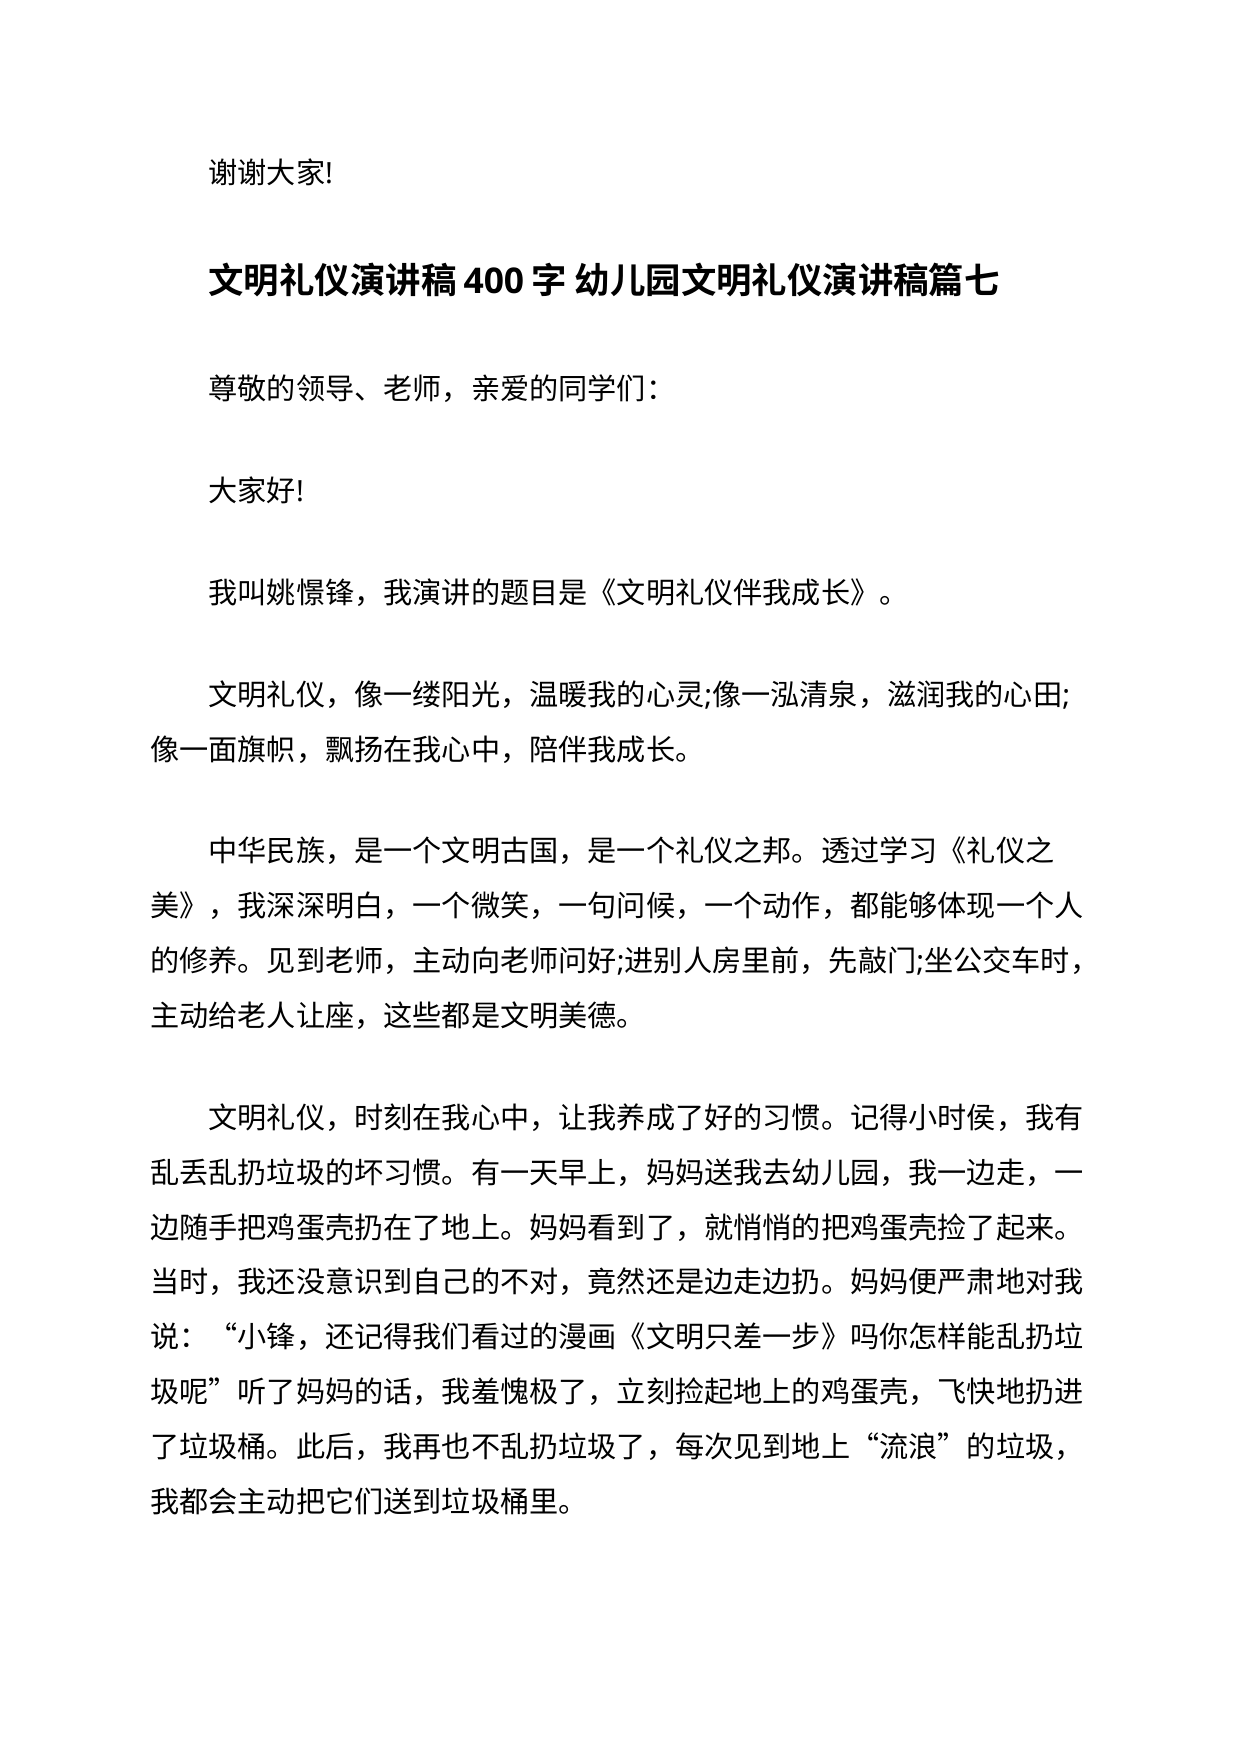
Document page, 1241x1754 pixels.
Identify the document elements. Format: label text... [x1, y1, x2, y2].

text 中华民族，是一个文明古国，是一个礼仪之邦。透过学习《礼仪之美》，我深深明白，一个微笑，一句问候，一个动作，都能够体现一个人的修养。见到老师，主动向老师问好;进别人房里前，先敲门;坐公交车时，主动给老人让座，这些都是文明美德。 [150, 828, 1090, 1035]
text 文明礼仪，像一缕阳光，温暖我的心灵;像一泓清泉，滋润我的心田;像一面旗帜，飘扬在我心中，陪伴我成长。 [150, 671, 1090, 768]
text 尊敬的领导、老师，亲爱的同学们： [150, 366, 1090, 408]
text 文明礼仪，时刻在我心中，让我养成了好的习惯。记得小时侯，我有乱丢乱扔垃圾的坏习惯。有一天早上，妈妈送我去幼儿园，我一边走，一边随手把鸡蛋壳扔在了地上。妈妈看到了，就悄悄的把鸡蛋壳捡了起来。当时，我还没意识到自己的不对，竟然还是边走边扔。妈妈便严肃地对我说：“小锋，还记得我们看过的漫画《文明只差一步》吗你怎样能乱扔垃圾呢”听了妈妈的话，我羞愧极了，立刻捡起地上的鸡蛋壳，飞快地扔进了垃圾桶。此后，我再也不乱扔垃圾了，每次见到地上“流浪”的垃圾，我都会主动把它们送到垃圾桶里。 [150, 1094, 1090, 1521]
text 我叫姚憬锋，我演讲的题目是《文明礼仪伴我成长》。 [150, 569, 1090, 612]
text 文明礼仪演讲稿400字 幼儿园文明礼仪演讲稿篇七 [150, 252, 1090, 303]
text 谢谢大家! [150, 150, 1090, 192]
text 大家好! [150, 467, 1090, 510]
